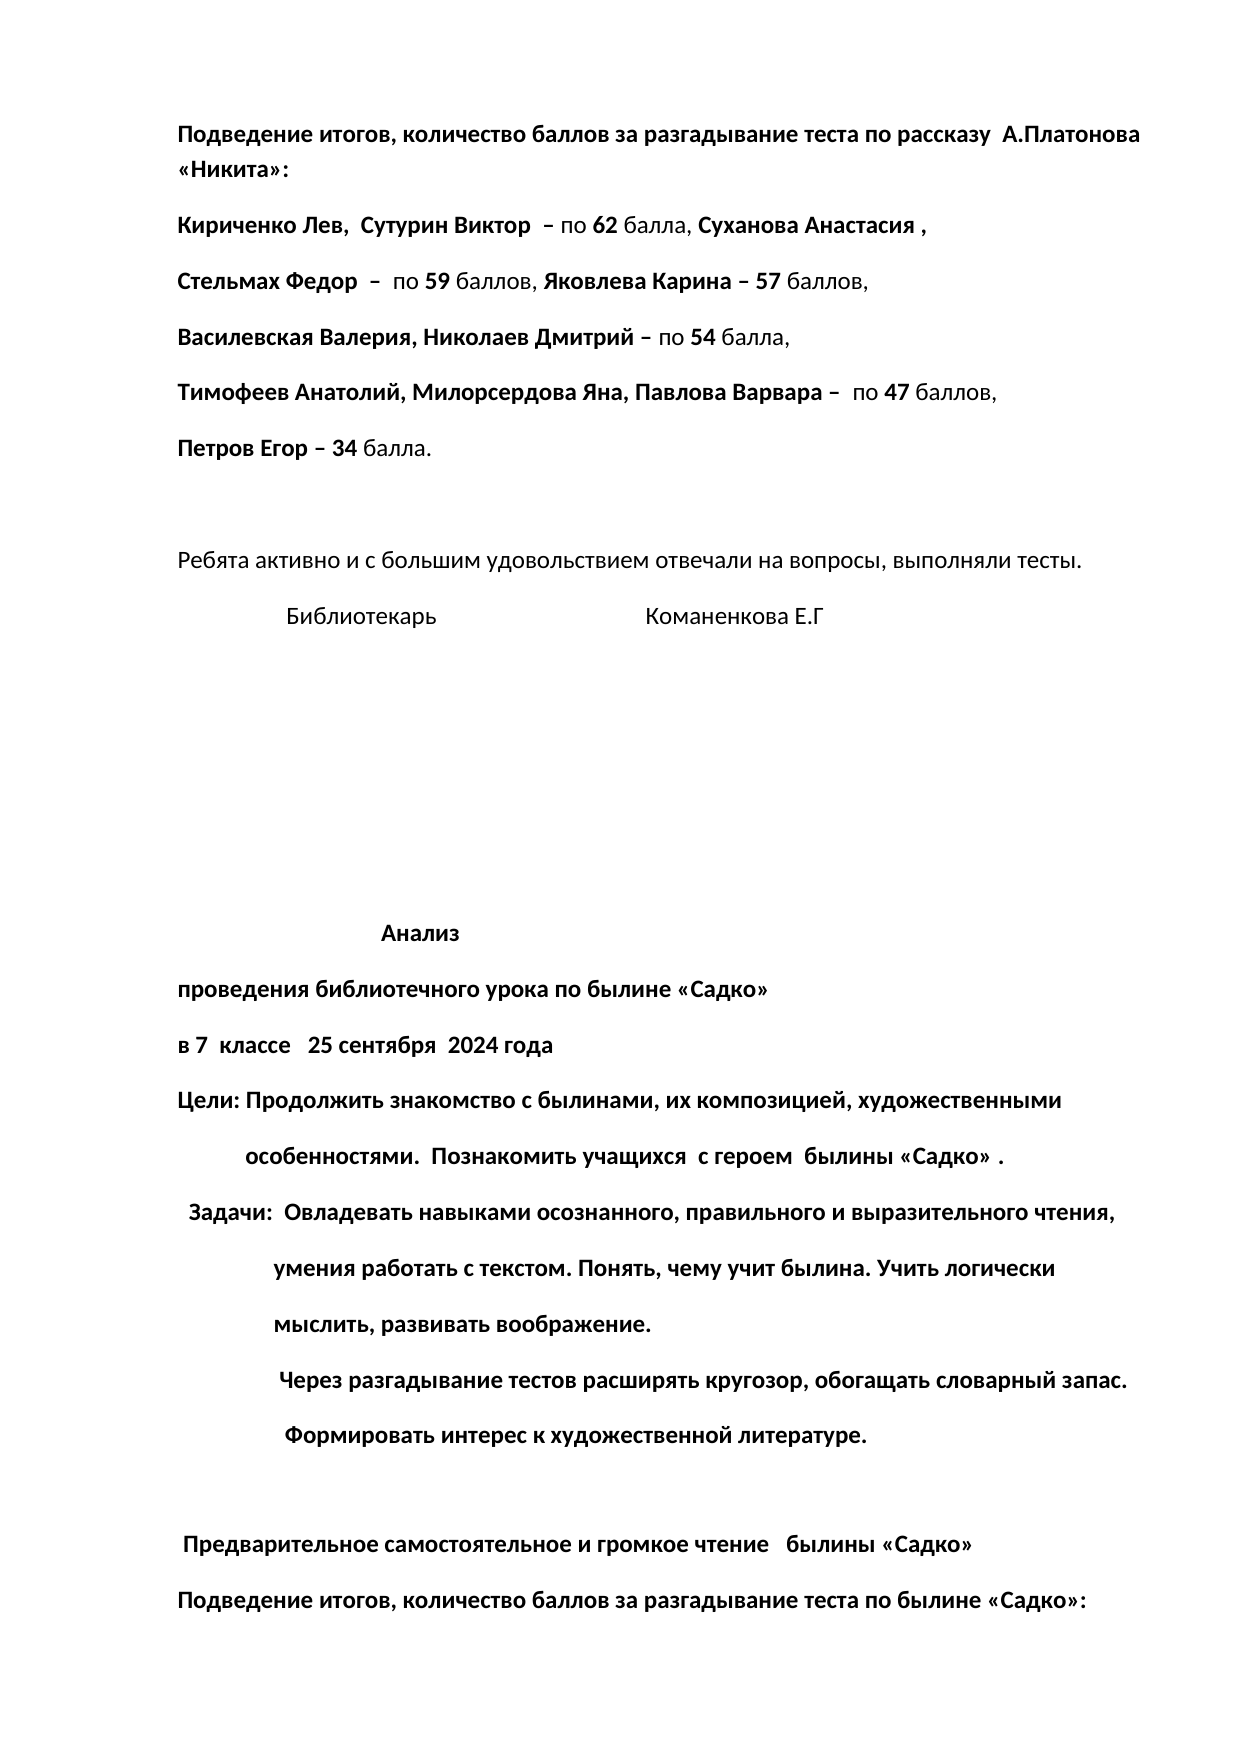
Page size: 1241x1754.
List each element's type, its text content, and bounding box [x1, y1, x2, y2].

text Василевская Валерия, Николаев Дмитрий – по 54 балла, [177, 321, 1152, 351]
text в 7 классе 25 сентября 2024 года [177, 1029, 1152, 1059]
text Через разгадывание тестов расширять кругозор, обогащать словарный запас. [177, 1364, 1152, 1394]
text особенностями. Познакомить учащихся с героем былины «Садко» . [177, 1140, 1152, 1171]
text умения работать с текстом. Понять, чему учит былина. Учить логически [177, 1252, 1152, 1283]
text Задачи: Овладевать навыками осознанного, правильного и выразительного чтения, [177, 1196, 1152, 1227]
list Библиотекарь Команенкова Е.Г [252, 600, 1152, 630]
text Анализ [177, 917, 1152, 948]
text Тимофеев Анатолий, Милорсердова Яна, Павлова Варвара – по 47 баллов, [177, 376, 1152, 407]
text Стельмах Федор – по 59 баллов, Яковлева Карина – 57 баллов, [177, 265, 1152, 295]
text Предварительное самостоятельное и громкое чтение былины «Садко» [177, 1528, 1152, 1559]
text Ребята активно и с большим удовольствием отвечали на вопросы, выполняли тесты. [177, 544, 1152, 574]
text Подведение итогов, количество баллов за разгадывание теста по рассказу А.Платонова «Никита»: [177, 118, 1152, 184]
text Петров Егор – 34 балла. [177, 432, 1152, 463]
text проведения библиотечного урока по былине «Садко» [177, 973, 1152, 1003]
text Подведение итогов, количество баллов за разгадывание теста по былине «Садко»: [177, 1584, 1152, 1615]
text Формировать интерес к художественной литературе. [177, 1419, 1152, 1450]
text Цели: Продолжить знакомство с былинами, их композицией, художественными [177, 1084, 1152, 1115]
text мыслить, развивать воображение. [177, 1308, 1152, 1338]
text Кириченко Лев, Сутурин Виктор – по 62 балла, Суханова Анастасия , [177, 209, 1152, 239]
